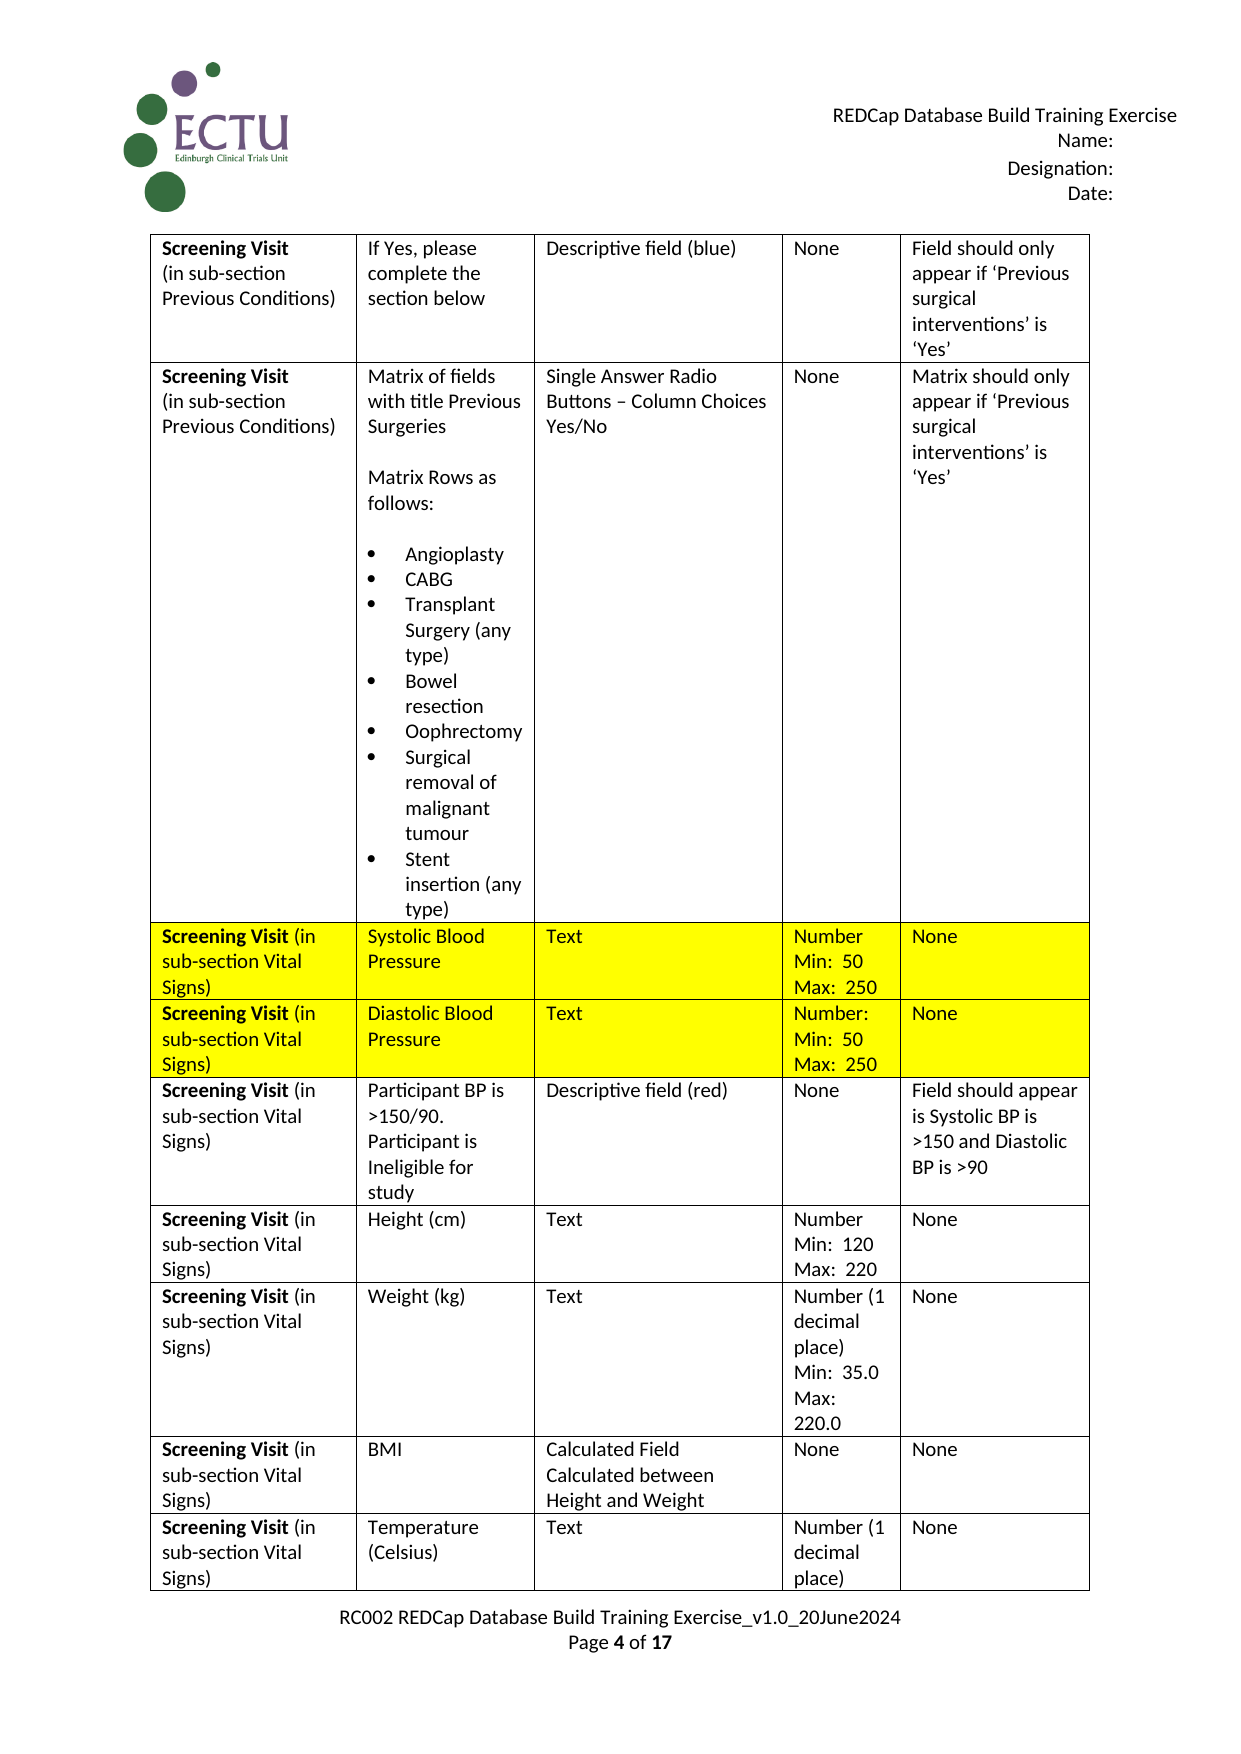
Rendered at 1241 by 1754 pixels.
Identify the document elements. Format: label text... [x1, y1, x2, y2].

table_cell Number: Min: 50 Max: 250 [783, 1000, 900, 1077]
table_cell Matrix of fields with title Previous Surgeries Matrix Rows as follows: Angioplasty CABG Transplant Surgery (any type) Bowel resection Oophrectomy Surgical removal of malignant tumour Stent insertion (any type) [357, 363, 534, 922]
table_cell Field should only appear if ‘Previous surgical interventions’ is ‘Yes’ [901, 235, 1089, 362]
table_cell Text [535, 1283, 782, 1436]
table_cell None [901, 1000, 1089, 1077]
table_cell Height (cm) [357, 1206, 534, 1282]
table_cell Diastolic Blood Pressure [357, 1000, 534, 1077]
table_cell Field should appear is Systolic BP is >150 and Diastolic BP is >90 [901, 1078, 1089, 1205]
table_cell Screening Visit (in sub-section Vital Signs) [151, 1000, 356, 1077]
table_cell Text [535, 1514, 782, 1590]
table_cell Text [535, 1000, 782, 1077]
table_cell None [901, 1437, 1089, 1513]
table_cell Screening Visit (in sub-section Vital Signs) [151, 1437, 356, 1513]
table_cell None [901, 923, 1089, 999]
table_cell None [901, 1514, 1089, 1590]
table_cell Systolic Blood Pressure [357, 923, 534, 999]
table_cell Number (1 decimal place) Min: 35.0 Max: 40.0 [783, 1514, 900, 1590]
picture [123, 62, 291, 212]
table_cell None [901, 1283, 1089, 1436]
table_cell None [783, 363, 900, 922]
table_cell Number Min: 50 Max: 250 [783, 923, 900, 999]
table_cell Screening Visit (in sub-section Vital Signs) [151, 1206, 356, 1282]
table_cell Screening Visit (in sub-section Vital Signs) [151, 1078, 356, 1205]
table_cell Screening Visit (in sub-section Vital Signs) [151, 1283, 356, 1436]
table_cell Number (1 decimal place) Min: 35.0 Max: 220.0 [783, 1283, 900, 1436]
table_cell Participant BP is >150/90. Participant is Ineligible for study [357, 1078, 534, 1205]
table_cell Descriptive field (blue) [535, 235, 782, 362]
table_cell Single Answer Radio Buttons – Column Choices Yes/No [535, 363, 782, 922]
table_cell Screening Visit (in sub-section Vital Signs) [151, 923, 356, 999]
table_cell Matrix should only appear if ‘Previous surgical interventions’ is ‘Yes’ [901, 363, 1089, 922]
table_cell Number Min: 120 Max: 220 [783, 1206, 900, 1282]
table_cell Screening Visit (in sub-section Previous Conditions) [151, 235, 356, 362]
table_cell Text [535, 923, 782, 999]
table_cell None [783, 1078, 900, 1205]
table_cell Screening Visit (in sub-section Previous Conditions) [151, 363, 356, 922]
table_cell Text [535, 1206, 782, 1282]
table_cell None [783, 235, 900, 362]
table_cell Weight (kg) [357, 1283, 534, 1436]
table_cell None [901, 1206, 1089, 1282]
table_cell Screening Visit (in sub-section Vital Signs) [151, 1514, 356, 1590]
table_cell If Yes, please complete the section below [357, 235, 534, 362]
table_cell Temperature (Celsius) [357, 1514, 534, 1590]
table_cell BMI [357, 1437, 534, 1513]
table_cell None [783, 1437, 900, 1513]
table_cell Calculated Field Calculated between Height and Weight [535, 1437, 782, 1513]
table_cell Descriptive field (red) [535, 1078, 782, 1205]
